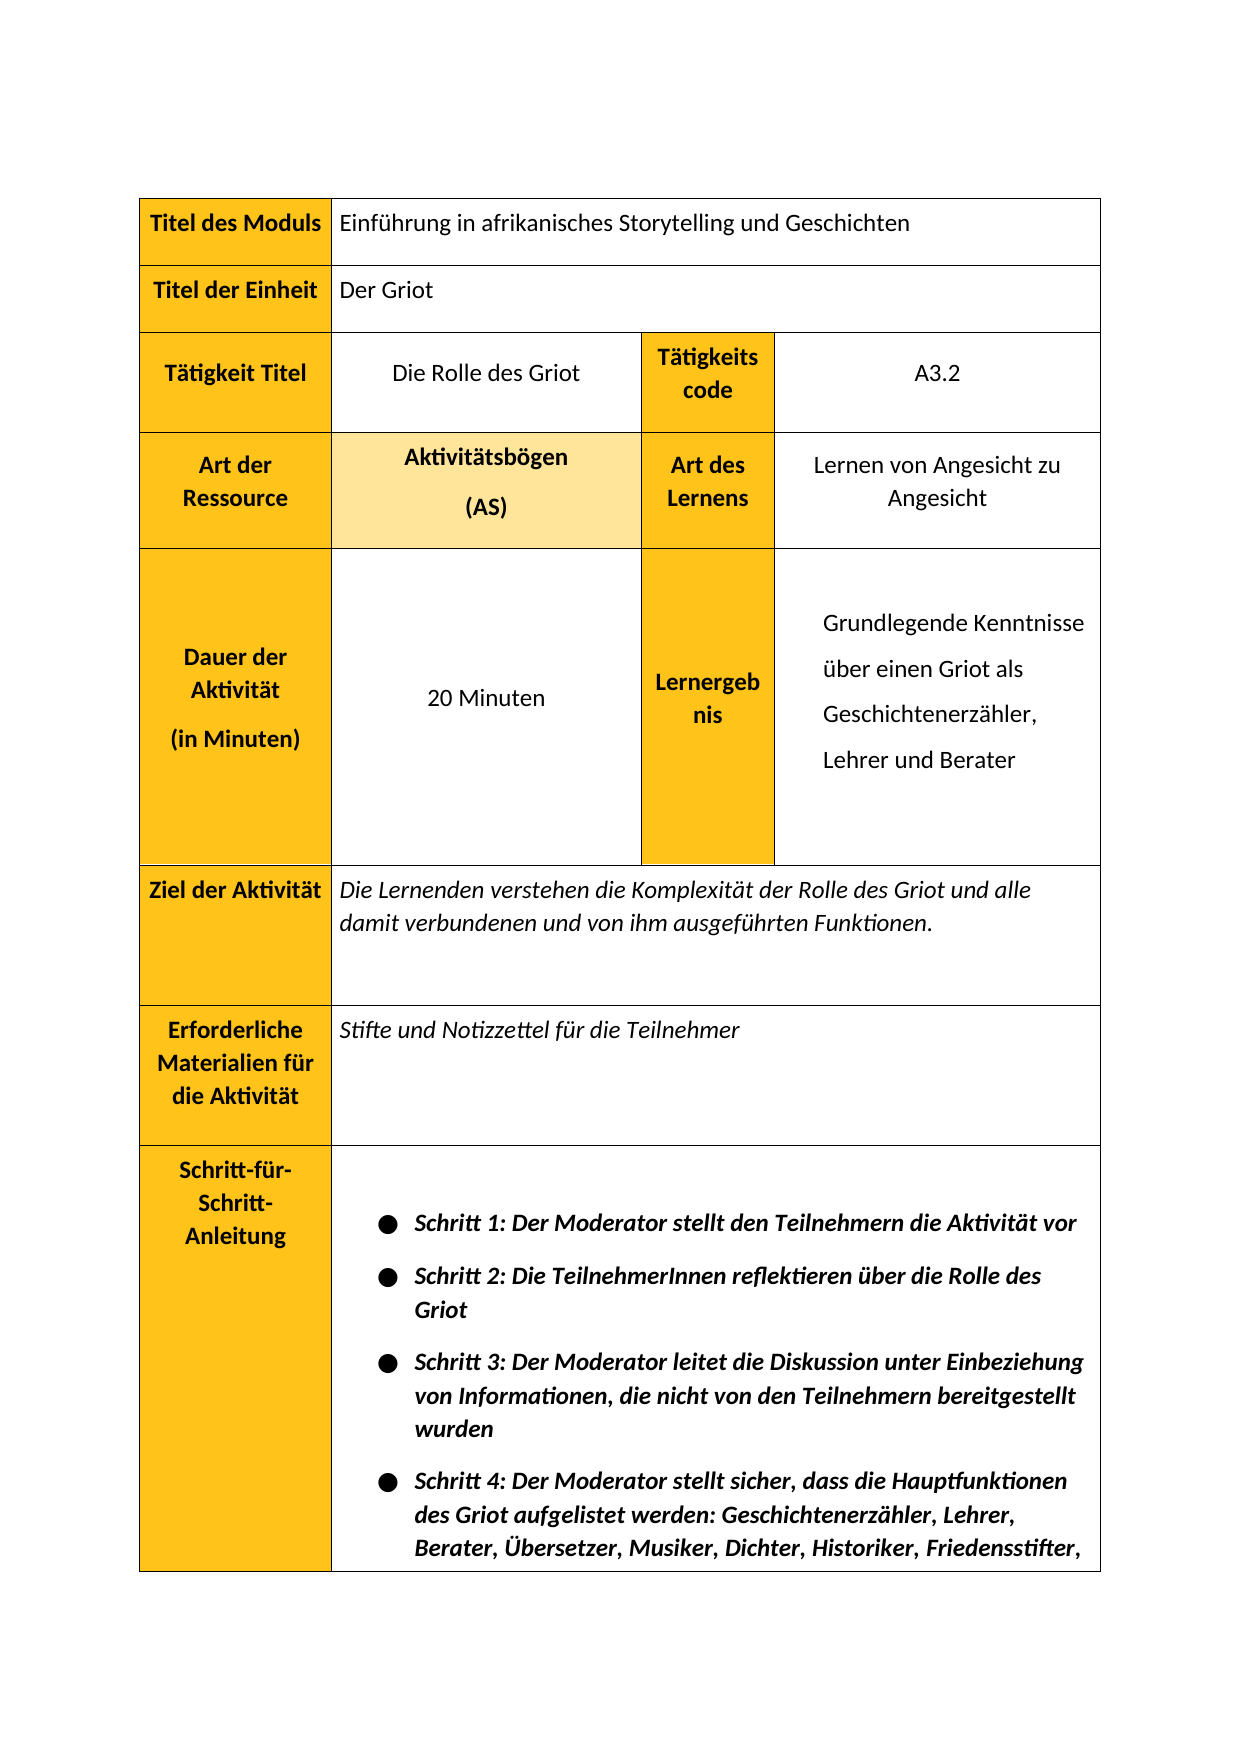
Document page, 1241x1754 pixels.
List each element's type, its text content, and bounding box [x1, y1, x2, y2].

table_header Einführung in afrikanisches Storytelling und Geschichten [332, 199, 1100, 265]
table_cell Ziel der Aktivität [140, 866, 331, 1005]
table_cell Aktivitätsbögen (AS) [332, 433, 641, 548]
table_cell Art der Ressource [140, 433, 331, 548]
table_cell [140, 1146, 331, 1571]
table_cell Art des Lernens [642, 433, 774, 548]
table_cell Titel der Einheit [140, 266, 331, 332]
table_cell Dauer der Aktivität (in Minuten) [140, 549, 331, 864]
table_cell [332, 1146, 1100, 1571]
table_cell 20 Minuten [332, 549, 641, 864]
table_cell Grundlegende Kenntnisse über einen Griot als Geschichtenerzähler, Lehrer und Berater [775, 549, 1100, 864]
table_cell Tätigkeit Titel [140, 333, 331, 432]
table_cell Die Lernenden verstehen die Komplexität der Rolle des Griot und alle damit verbundenen und von ihm ausgeführten Funktionen. [332, 866, 1100, 1005]
table_cell Erforderliche Materialien für die Aktivität [140, 1006, 331, 1145]
table_cell Lernergebnis [642, 549, 774, 864]
table_cell Lernen von Angesicht zu Angesicht [775, 433, 1100, 548]
table_cell Der Griot [332, 266, 1100, 332]
table_cell Tätigkeitscode [642, 333, 774, 432]
table_cell A3.2 [775, 333, 1100, 432]
table_cell Stifte und Notizzettel für die Teilnehmer [332, 1006, 1100, 1145]
table_cell Die Rolle des Griot [332, 333, 641, 432]
table_header Titel des Moduls [140, 199, 331, 265]
